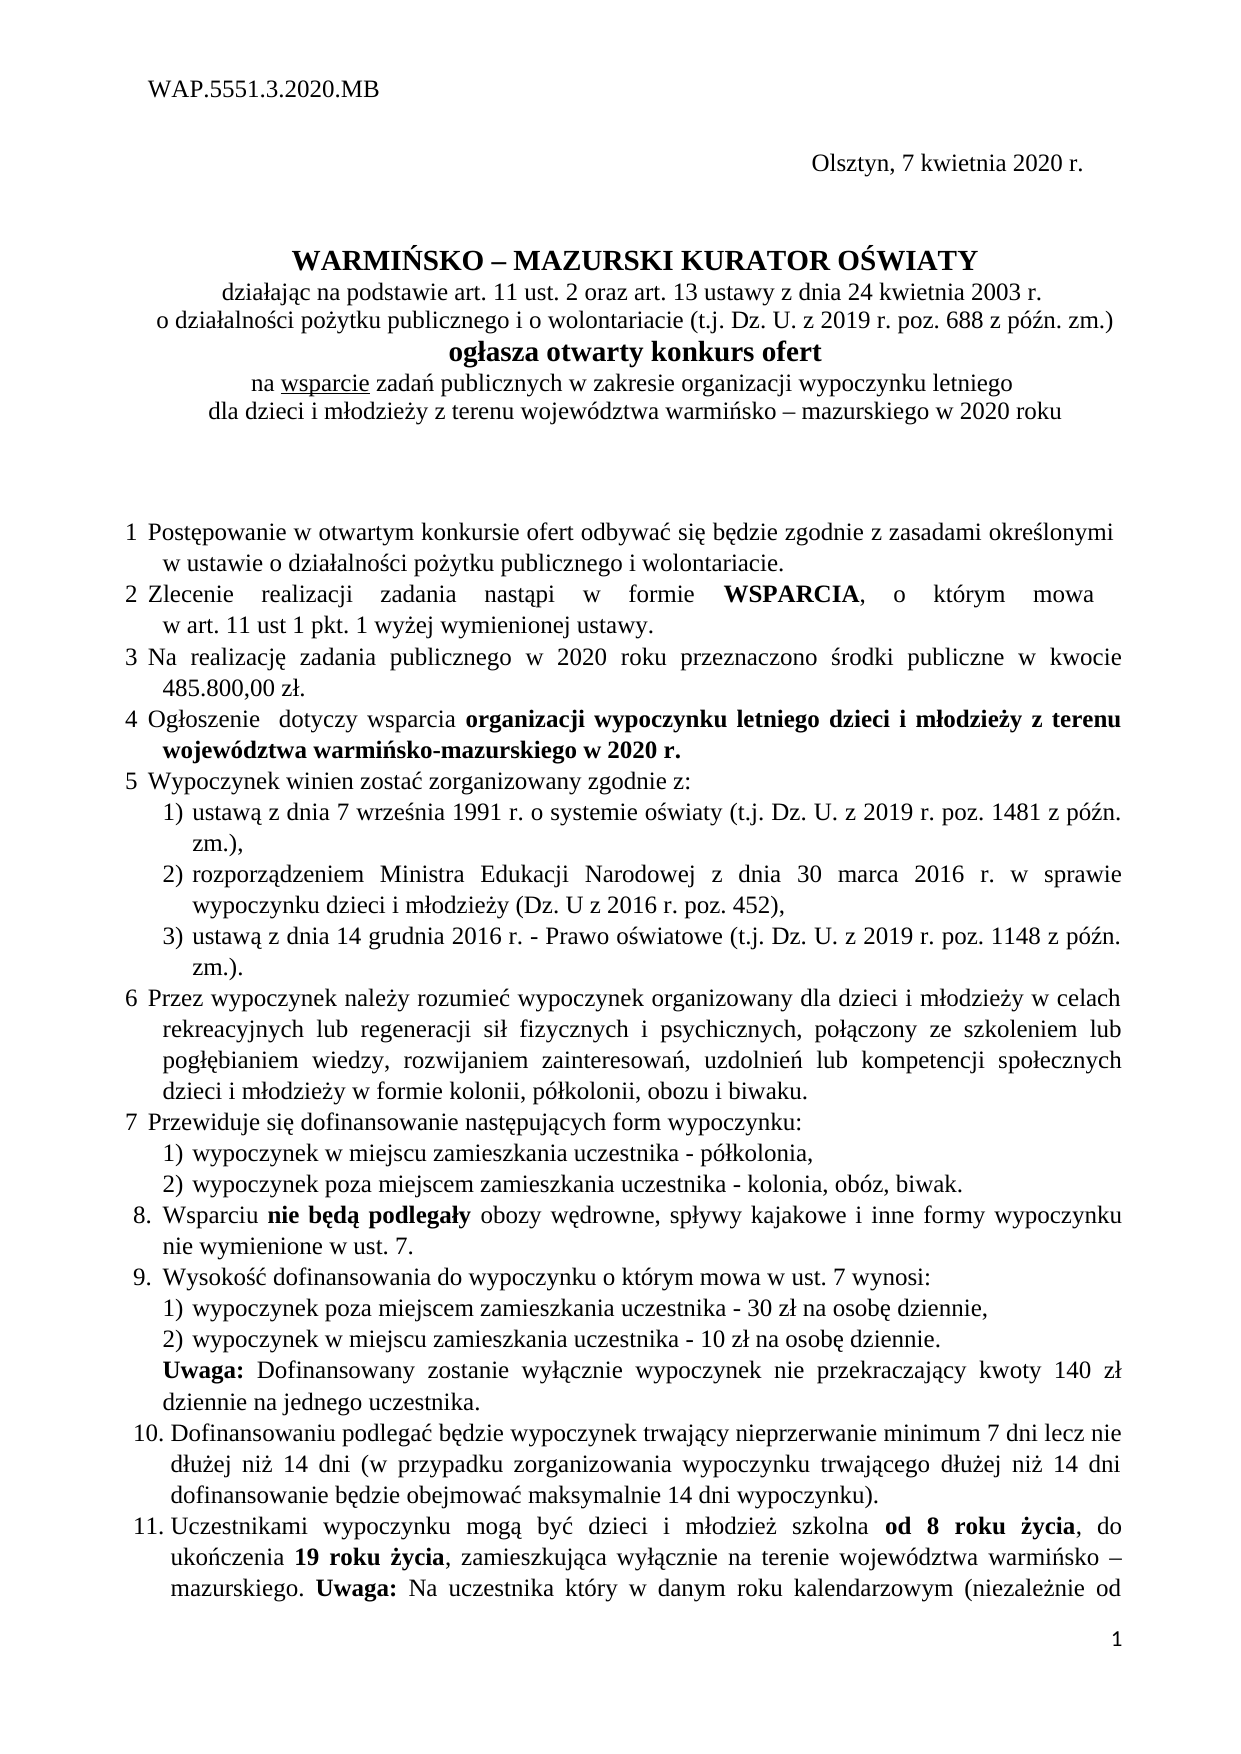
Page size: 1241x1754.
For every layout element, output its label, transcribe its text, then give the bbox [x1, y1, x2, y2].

list Wsparciu nie będą podlegały obozy wędrowne, spływy kajakowe i inne formy wypoczynku nie wymienione w ust. 7. [133, 1200, 1122, 1260]
list wypoczynek poza miejscem zamieszkania uczestnika - kolonia, obóz, biwak. [162, 1169, 1122, 1198]
list ustawą z dnia 14 grudnia 2016 r. - Prawo oświatowe (t.j. Dz. U. z 2019 r. poz. 1148 z późn. zm.). [162, 921, 1122, 981]
list Wypoczynek winien zostać zorganizowany zgodnie z: [125, 766, 1122, 794]
list rozporządzeniem Ministra Edukacji Narodowej z dnia 30 marca 2016 r. w sprawie wypoczynku dzieci i młodzieży (Dz. U z 2016 r. poz. 452), [162, 859, 1122, 919]
list Przez wypoczynek należy rozumieć wypoczynek organizowany dla dzieci i młodzieży w celach rekreacyjnych lub regeneracji sił fizycznych i psychicznych, połączony ze szkoleniem lub pogłębianiem wiedzy, rozwijaniem zainteresowań, uzdolnień lub kompetencji społecznych dzieci i młodzieży w formie kolonii, półkolonii, obozu i biwaku. [125, 983, 1122, 1105]
list wypoczynek w miejscu zamieszkania uczestnika - 10 zł na osobę dziennie. [162, 1324, 1122, 1353]
text WARMIŃSKO – MAZURSKI KURATOR OŚWIATY działając na podstawie art. 11 ust. 2 oraz art. 13 ustawy z dnia 24 kwietnia 2003 r. o działalności pożytku publicznego i o wolontariacie (t.j. Dz. U. z 2019 r. poz. 688 z późn. zm.) ogłasza otwarty konkurs ofert na wsparcie zadań publicznych w zakresie organizacji wypoczynku letniego dla dzieci i młodzieży z terenu województwa warmińsko – mazurskiego w 2020 roku [148, 243, 1122, 453]
list Zlecenie realizacji zadania nastąpi w formie WSPARCIA, o którym mowa w art. 11 ust 1 pkt. 1 wyżej wymienionej ustawy. [125, 579, 1122, 639]
list wypoczynek poza miejscem zamieszkania uczestnika - 30 zł na osobę dziennie, [162, 1293, 1122, 1322]
list Przewiduje się dofinansowanie następujących form wypoczynku: [125, 1107, 1122, 1136]
list wypoczynek w miejscu zamieszkania uczestnika - półkolonia, [162, 1138, 1122, 1167]
list Dofinansowaniu podlegać będzie wypoczynek trwający nieprzerwanie minimum 7 dni lecz nie dłużej niż 14 dni (w przypadku zorganizowania wypoczynku trwającego dłużej niż 14 dni dofinansowanie będzie obejmować maksymalnie 14 dni wypoczynku). [133, 1418, 1122, 1508]
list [133, 1511, 1122, 1602]
list Ogłoszenie dotyczy wsparcia organizacji wypoczynku letniego dzieci i młodzieży z terenu województwa warmińsko-mazurskiego w 2020 r. [125, 704, 1122, 763]
text Uwaga: Dofinansowany zostanie wyłącznie wypoczynek nie przekraczający kwoty 140 zł dziennie na jednego uczestnika. [162, 1356, 1122, 1415]
list Postępowanie w otwartym konkursie ofert odbywać się będzie zgodnie z zasadami określonymi w ustawie o działalności pożytku publicznego i wolontariacie. [125, 517, 1122, 577]
list Na realizację zadania publicznego w 2020 roku przeznaczono środki publiczne w kwocie 485.800,00 zł. [125, 642, 1122, 701]
list ustawą z dnia 7 września 1991 r. o systemie oświaty (t.j. Dz. U. z 2019 r. poz. 1481 z późn. zm.), [162, 797, 1122, 857]
list Wysokość dofinansowania do wypoczynku o którym mowa w ust. 7 wynosi: [133, 1262, 1122, 1291]
text Olsztyn, 7 kwietnia 2020 r. [738, 148, 1122, 176]
